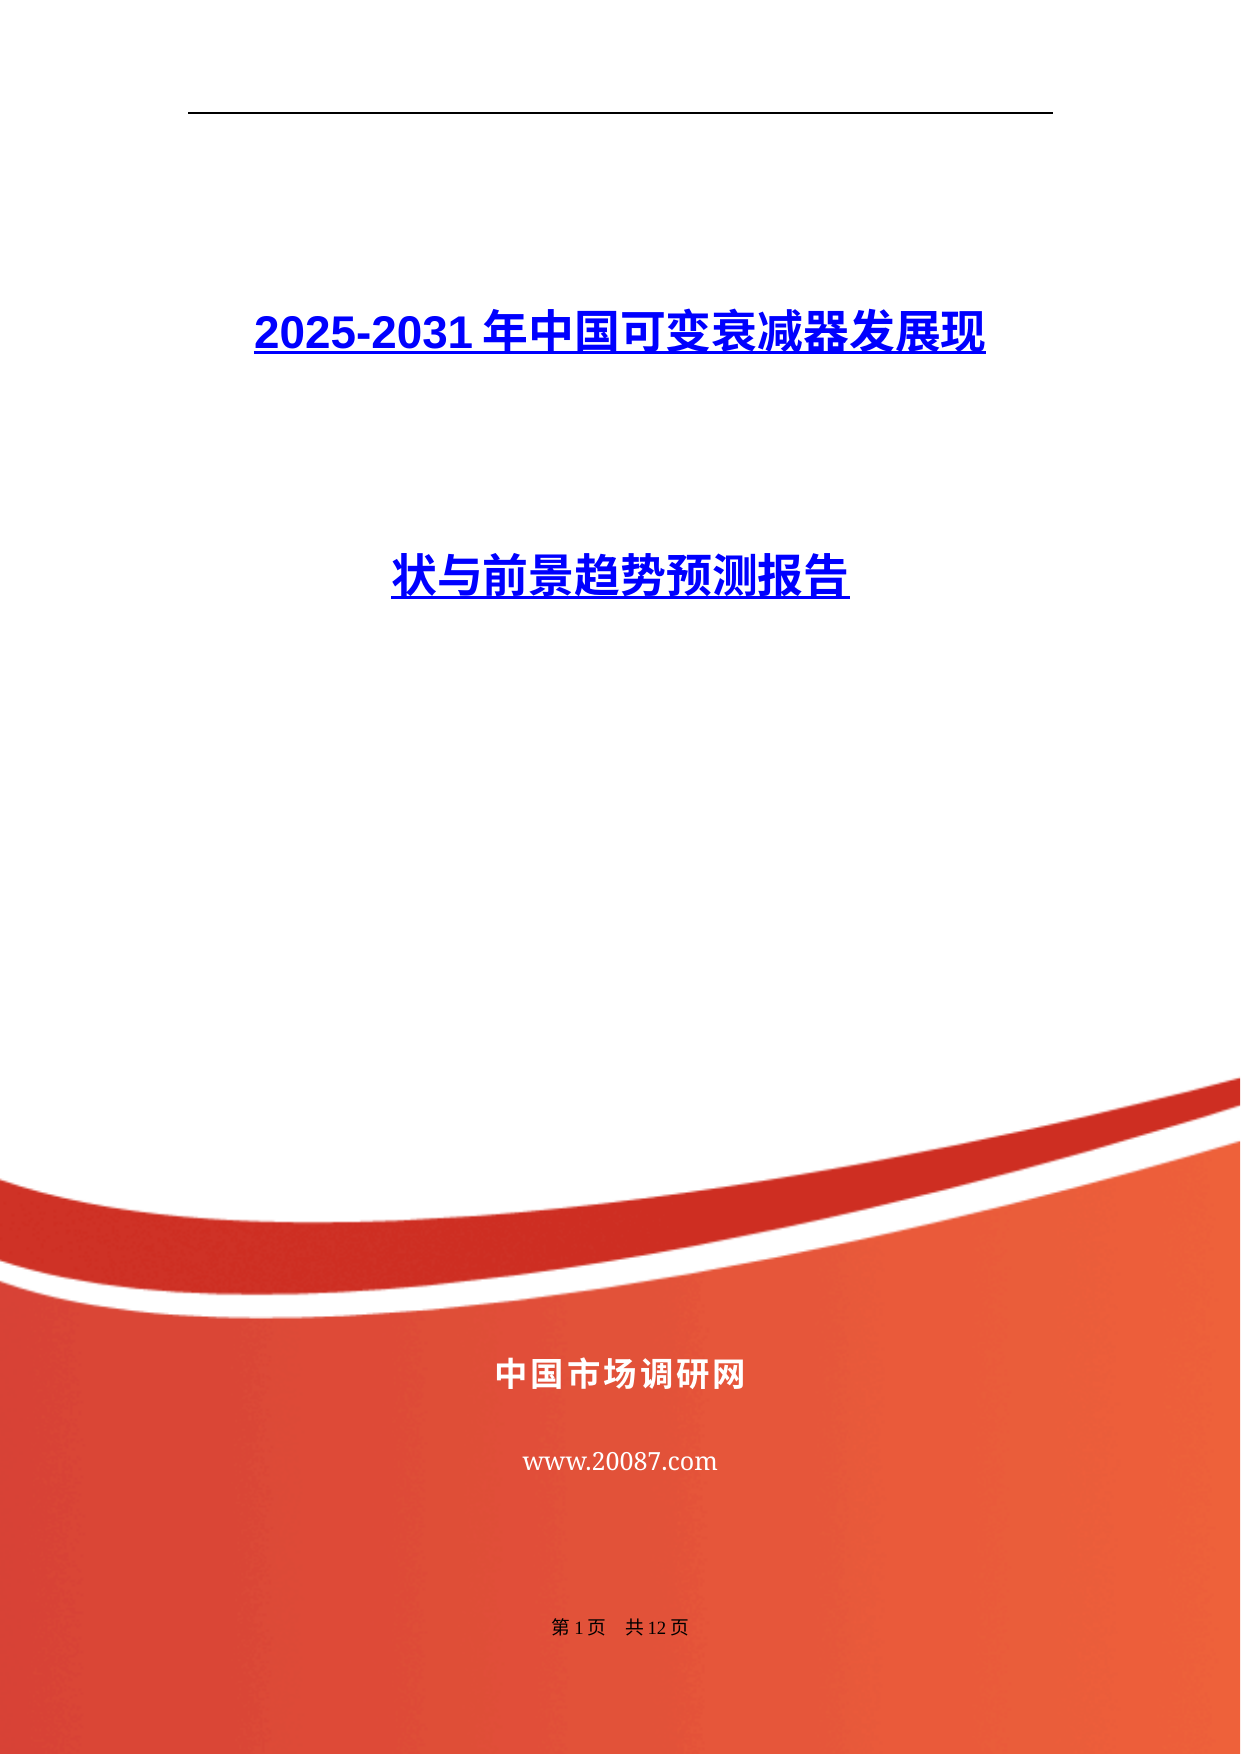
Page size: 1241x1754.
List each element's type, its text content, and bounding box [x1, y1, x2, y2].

subtitle 中国市场调研网 [187, 1339, 1053, 1404]
table_header 2025-2031年中国可变衰减器发展现状与前景趋势预测报告 [188, 207, 1053, 773]
picture [0, 1006, 1241, 1754]
text www.20087.com [187, 1428, 1053, 1493]
